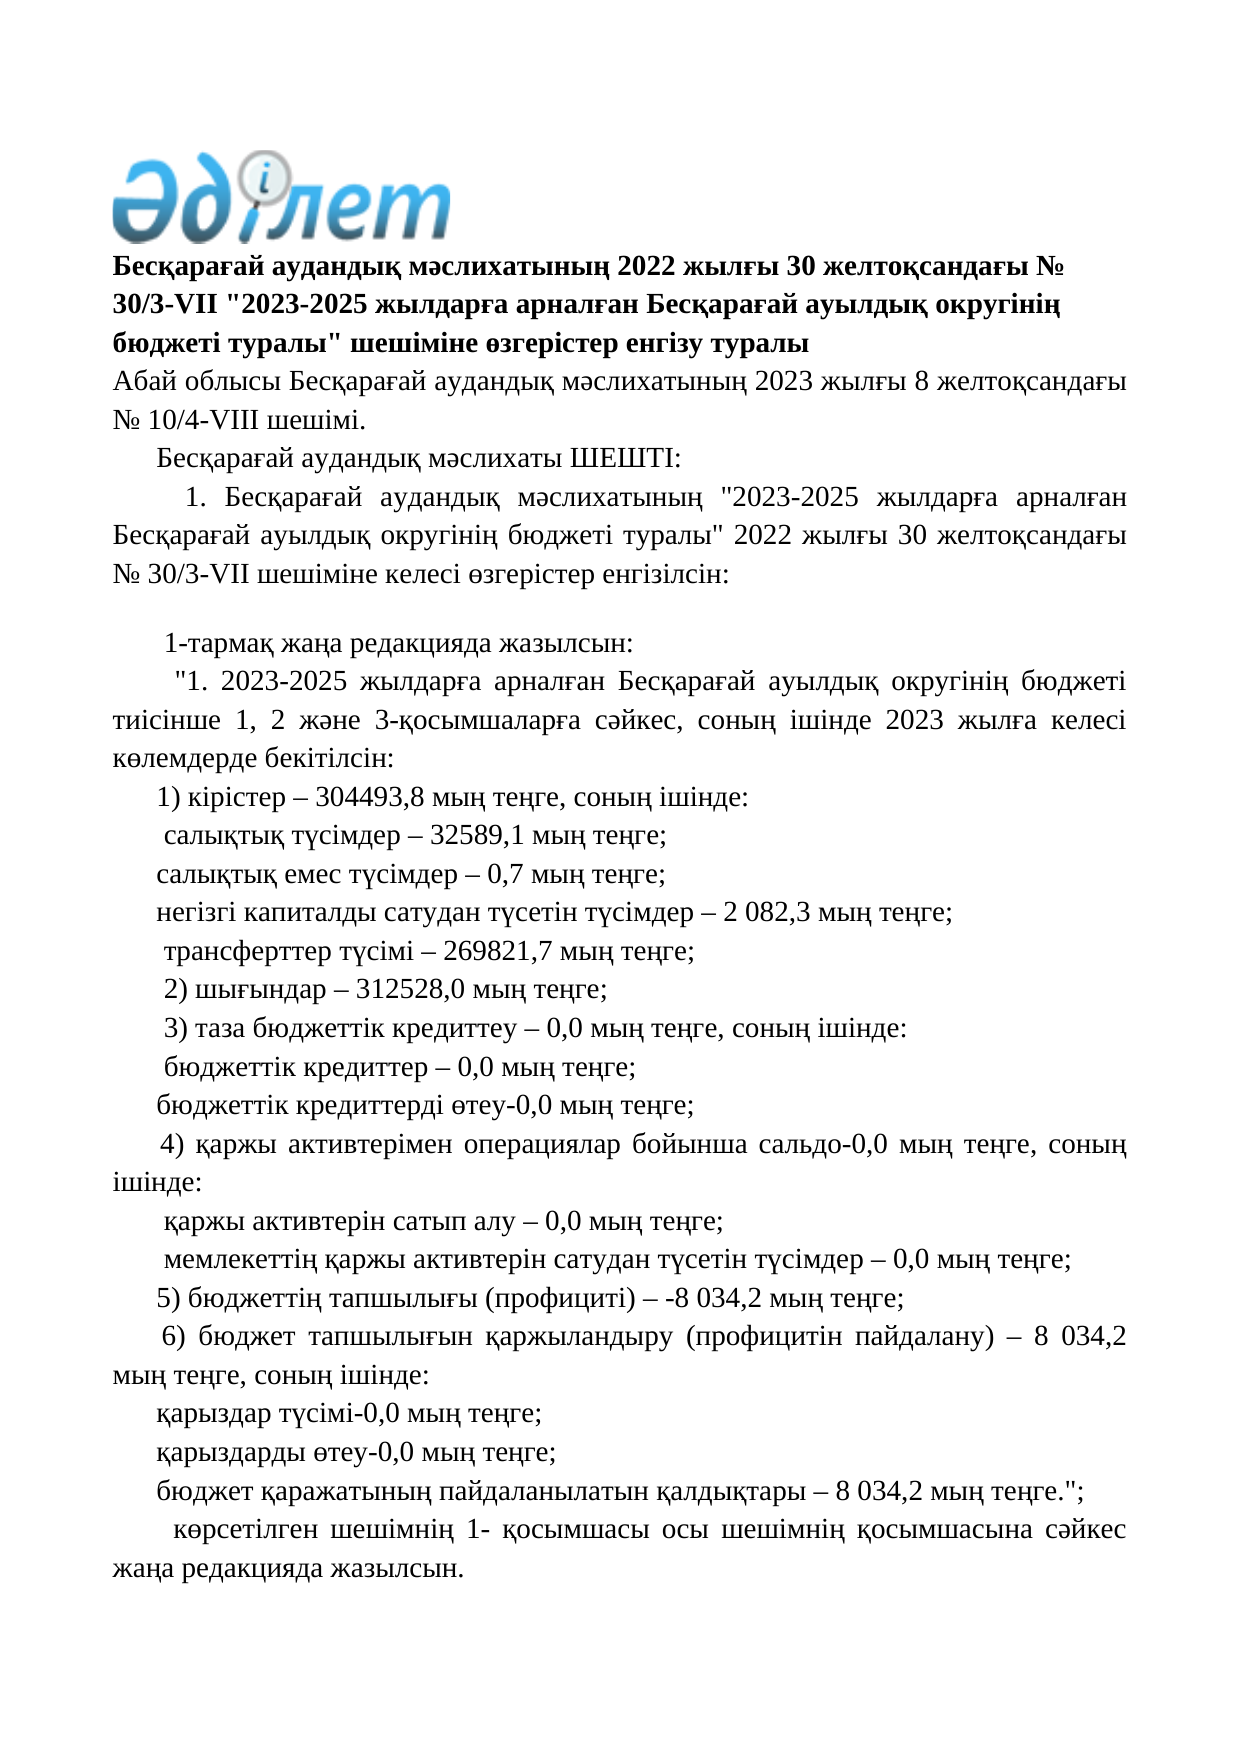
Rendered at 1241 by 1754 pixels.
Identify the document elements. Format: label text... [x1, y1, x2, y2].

text негізгі капиталды сатудан түсетін түсімдер – 2 082,3 мың теңге; [112, 894, 1128, 928]
text 2) шығындар – 312528,0 мың теңге; [112, 972, 1128, 1005]
text 1-тармақ жаңа редакцияда жазылсын: [112, 625, 1128, 658]
text бюджет қаражатының пайдаланылатын қалдықтары – 8 034,2 мың теңге."; [112, 1473, 1128, 1506]
text қаржы активтерін сатып алу – 0,0 мың теңге; [112, 1203, 1128, 1236]
text 5) бюджеттің тапшылығы (профициті) – -8 034,2 мың теңге; [112, 1280, 1128, 1313]
text трансферттер түсімі – 269821,7 мың теңге; [112, 933, 1128, 967]
text 1) кірістер – 304493,8 мың теңге, соның ішінде: [112, 779, 1128, 812]
text 3) таза бюджеттік кредиттеу – 0,0 мың теңге, соның ішінде: [112, 1010, 1128, 1044]
text Бесқарағай аудандық мәслихатының 2022 жылғы 30 желтоқсандағы № 30/3-VІІ "2023-2025 жылдарға арналған Бесқарағай ауылдық округінің бюджеті туралы" шешіміне өзгерістер енгізу туралы [112, 248, 1128, 358]
text қарыздар түсімі-0,0 мың теңге; [112, 1396, 1128, 1429]
text Абай облысы Бесқарағай аудандық мәслихатының 2023 жылғы 8 желтоқсандағы № 10/4-VIII шешімі. [112, 363, 1128, 435]
text мемлекеттің қаржы активтерін сатудан түсетін түсімдер – 0,0 мың теңге; [112, 1241, 1128, 1275]
text қарыздарды өтеу-0,0 мың теңге; [112, 1434, 1128, 1468]
text бюджеттік кредиттерді өтеу-0,0 мың теңге; [112, 1087, 1128, 1121]
text Бесқарағай аудандық мәслихаты ШЕШТІ: [112, 440, 1128, 474]
text 1. Бесқарағай аудандық мәслихатының "2023-2025 жылдарға арналған Бесқарағай ауылдық округінің бюджеті туралы" 2022 жылғы 30 желтоқсандағы № 30/3-VІІ шешіміне келесі өзгерістер енгізілсін: [112, 479, 1128, 589]
text "1. 2023-2025 жылдарға арналған Бесқарағай ауылдық округінің бюджеті тиісінше 1, 2 және 3-қосымшаларға сәйкес, соның ішінде 2023 жылға келесі көлемдерде бекітілсін: [112, 663, 1128, 774]
text 4) қаржы активтерімен операциялар бойынша сальдо-0,0 мың теңге, соның ішінде: [112, 1126, 1128, 1198]
text 6) бюджет тапшылығын қаржыландыру (профицитін пайдалану) – 8 034,2 мың теңге, соның ішінде: [112, 1318, 1128, 1391]
picture [112, 150, 451, 244]
text көрсетілген шешімнің 1- қосымшасы осы шешімнің қосымшасына сәйкес жаңа редакцияда жазылсын. [112, 1511, 1128, 1583]
text салықтық түсімдер – 32589,1 мың теңге; [112, 817, 1128, 851]
text бюджеттік кредиттер – 0,0 мың теңге; [112, 1049, 1128, 1082]
text салықтық емес түсімдер – 0,7 мың теңге; [112, 856, 1128, 889]
